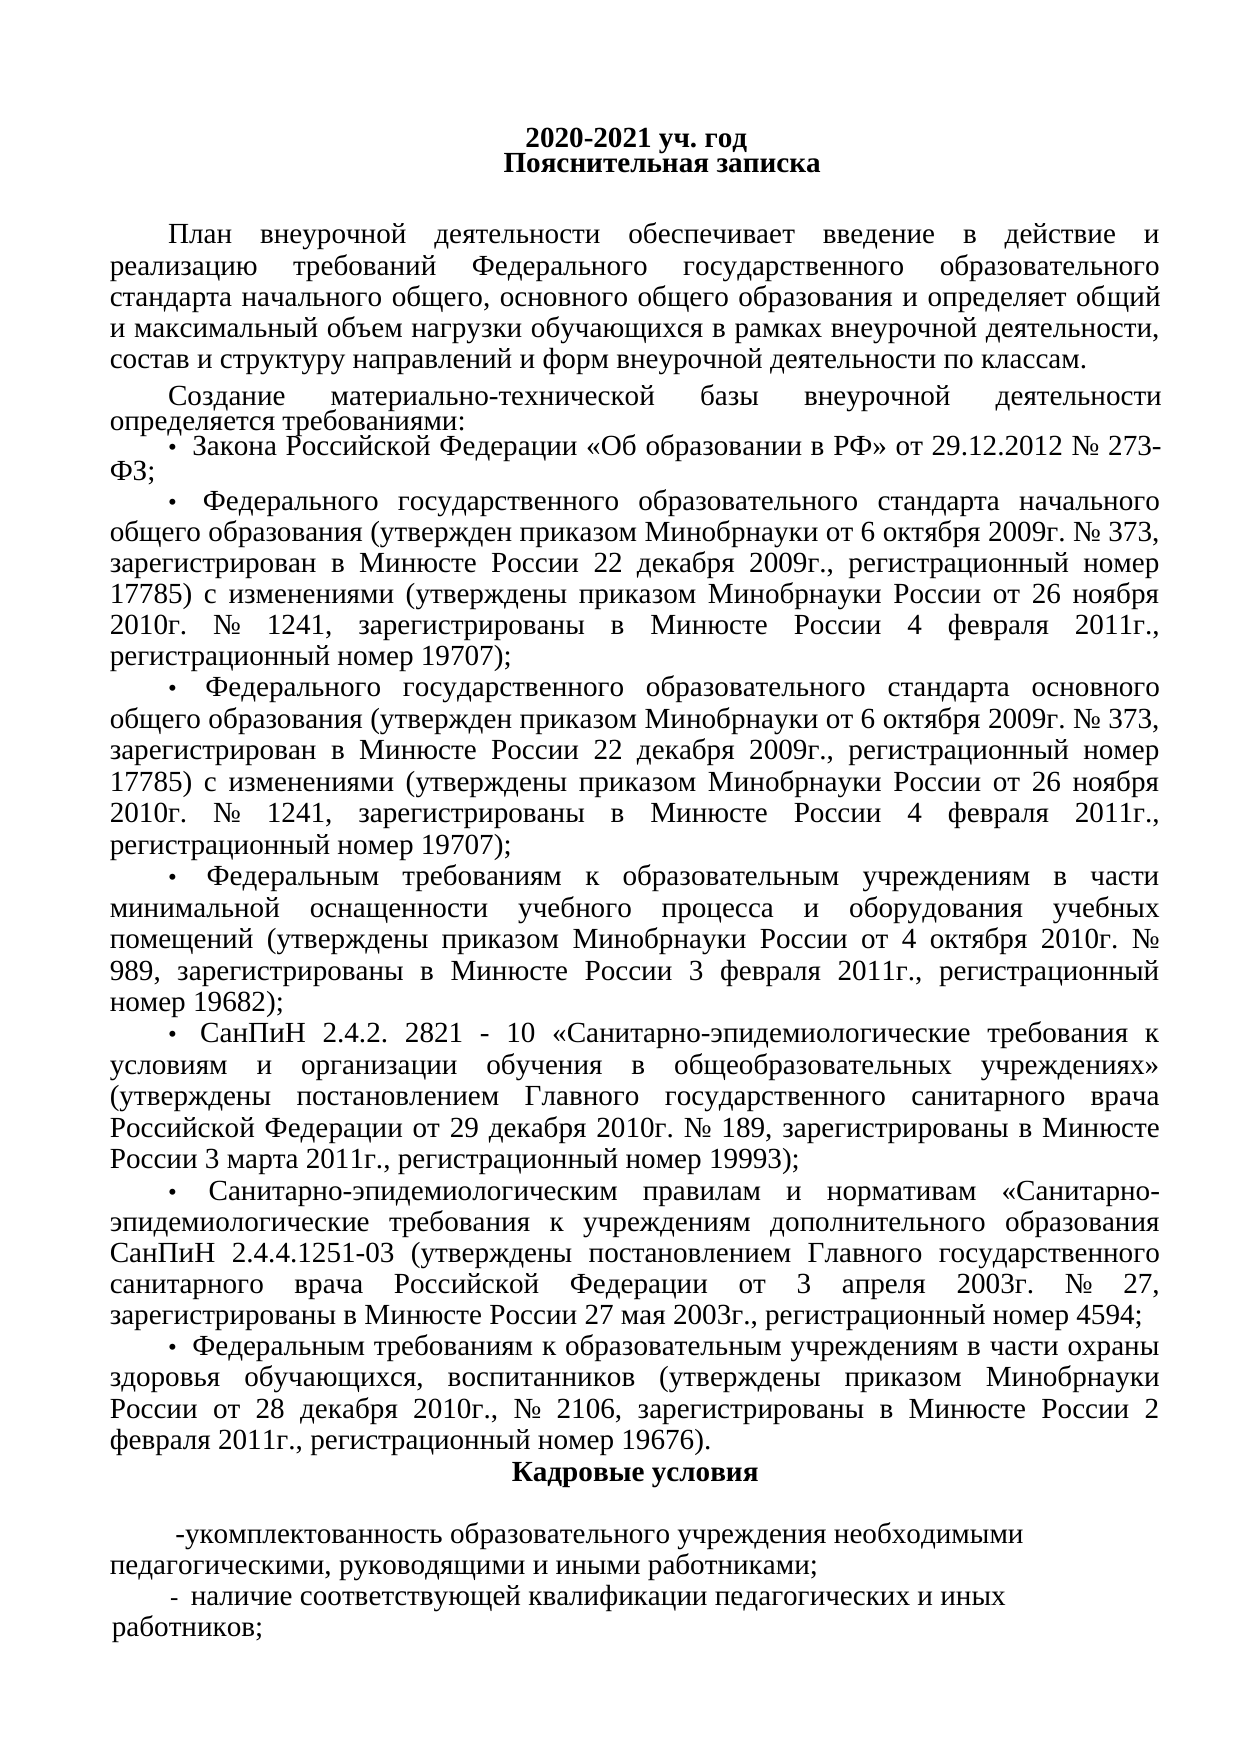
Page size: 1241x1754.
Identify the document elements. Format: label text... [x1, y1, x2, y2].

list СанПиН 2.4.2. 2821 - 10 «Санитарно-эпидемиологические требования к условиям и организации обучения в общеобразовательных учреждениях» (утверждены постановлением Главного государственного санитарного врача Российской Федерации от 29 декабря 2010г. № 189, зарегистрированы в Минюсте России 3 марта 2011г., регистрационный номер 19993); [109, 1018, 1160, 1175]
list Федеральным требованиям к образовательным учреждениям в части минимальной оснащенности учебного процесса и оборудования учебных помещений (утверждены приказом Минобрнауки России от 4 октября 2010г. № 989, зарегистрированы в Минюсте России 3 февраля 2011г., регистрационный номер 19682); [109, 861, 1160, 1018]
list Федерального государственного образовательного стандарта начального общего образования (утвержден приказом Минобрнауки от 6 октября 2009г. № 373, зарегистрирован в Минюсте России 22 декабря 2009г., регистрационный номер 17785) с изменениями (утверждены приказом Минобрнауки России от 26 ноября 2010г. № 1241, зарегистрированы в Минюсте России 4 февраля 2011г., регистрационный номер 19707); [109, 486, 1160, 672]
list Закона Российской Федерации «Об образовании в РФ» от 29.12.2012 № 273-ФЗ; [109, 436, 1162, 486]
text -укомплектованность образовательного учреждения необходимыми педагогическими, руководящими и иными работниками; [109, 1518, 1160, 1580]
list Санитарно-эпидемиологическим правилам и нормативам «Санитарно-эпидемиологические требования к учреждениям дополнительного образования СанПиН 2.4.4.1251-03 (утверждены постановлением Главного государственного санитарного врача Российской Федерации от 3 апреля 2003г. № 27, зарегистрированы в Минюсте России 27 мая 2003г., регистрационный номер 4594; [109, 1175, 1160, 1330]
text Создание материально-технической базы внеурочной деятельности определяется требованиями: [109, 385, 1162, 435]
text Пояснительная записка [109, 152, 1162, 177]
text План внеурочной деятельности обеспечивает введение в действие и реализацию требований Федерального государственного образовательного стандарта начального общего, основного общего образования и определяет общий и максимальный объем нагрузки обучающихся в рамках внеурочной деятельности, состав и структуру направлений и форм внеурочной деятельности по классам. [109, 219, 1160, 374]
list Федеральным требованиям к образовательным учреждениям в части охраны здоровья обучающихся, воспитанников (утверждены приказом Минобрнауки России от 28 декабря 2010г., № 2106, зарегистрированы в Минюсте России 2 февраля 2011г., регистрационный номер 19676). [109, 1330, 1160, 1456]
list Федерального государственного образовательного стандарта основного общего образования (утвержден приказом Минобрнауки от 6 октября 2009г. № 373, зарегистрирован в Минюсте России 22 декабря 2009г., регистрационный номер 17785) с изменениями (утверждены приказом Минобрнауки России от 26 ноября 2010г. № 1241, зарегистрированы в Минюсте России 4 февраля 2011г., регистрационный номер 19707); [109, 672, 1160, 861]
list наличие соответствующей квалификации педагогических и иных работников; [112, 1580, 1162, 1642]
text 2020-2021 уч. год [109, 127, 1162, 152]
text Кадровые условия [109, 1456, 1160, 1487]
